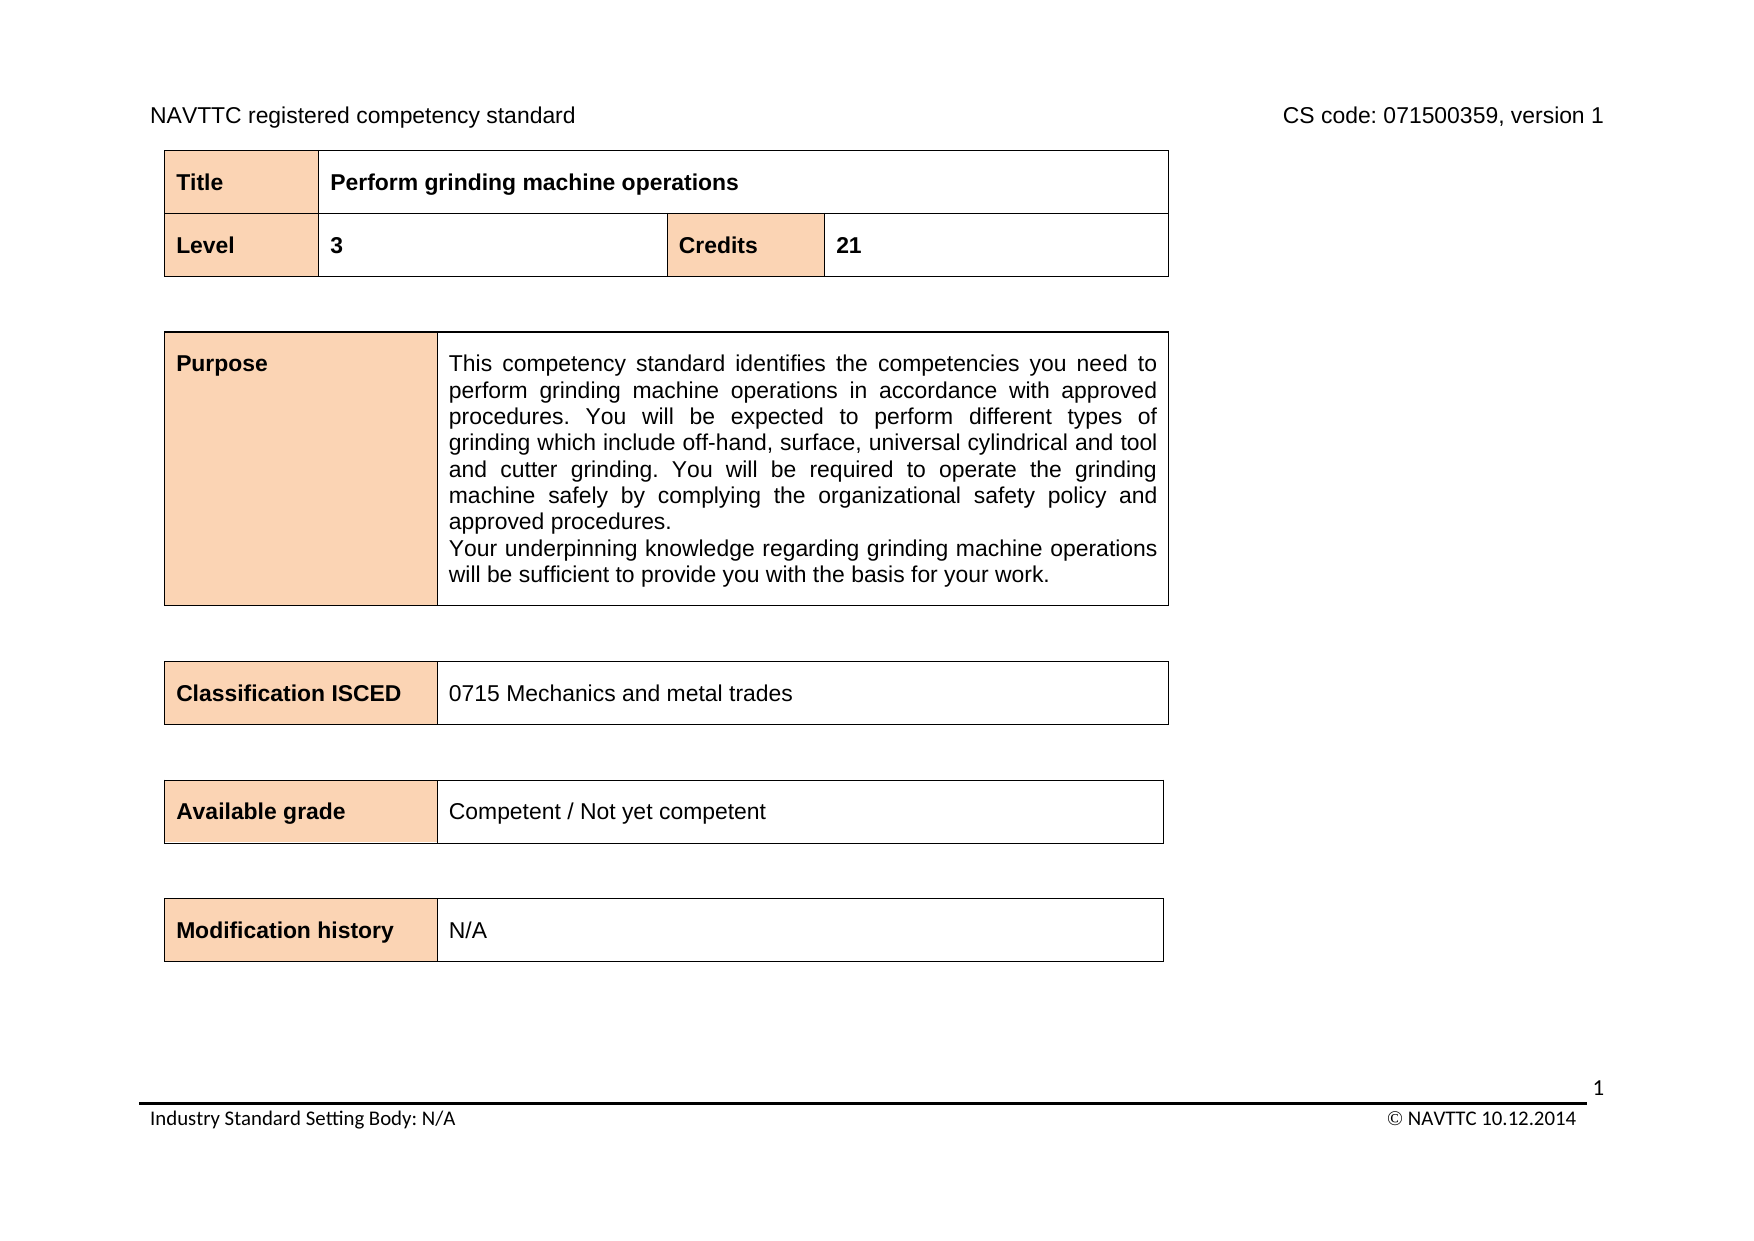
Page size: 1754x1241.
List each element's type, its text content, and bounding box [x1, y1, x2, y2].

table_cell 21 [825, 214, 1168, 276]
table_header Title [165, 151, 318, 213]
table_header Classification ISCED [165, 662, 437, 724]
table_header Modification history [165, 899, 437, 961]
table_header Purpose [165, 333, 437, 605]
table_header Available grade [165, 781, 437, 842]
table_cell Credits [668, 214, 824, 276]
table_header N/A [438, 899, 1163, 961]
table_cell 3 [319, 214, 667, 276]
table_header 0715 Mechanics and metal trades [438, 662, 1168, 724]
table_header Competent / Not yet competent [438, 781, 1163, 842]
table_header This competency standard identifies the competencies you need to perform grinding machine operations in accordance with approved procedures. You will be expected to perform different types of grinding which include off-hand, surface, universal cylindrical and tool and cutter grinding. You will be required to operate the grinding machine safely by complying the organizational safety policy and approved procedures. Your underpinning knowledge regarding grinding machine operations will be sufficient to provide you with the basis for your work. [438, 333, 1168, 605]
table_header Perform grinding machine operations [319, 151, 1168, 213]
table_cell Level [165, 214, 318, 276]
